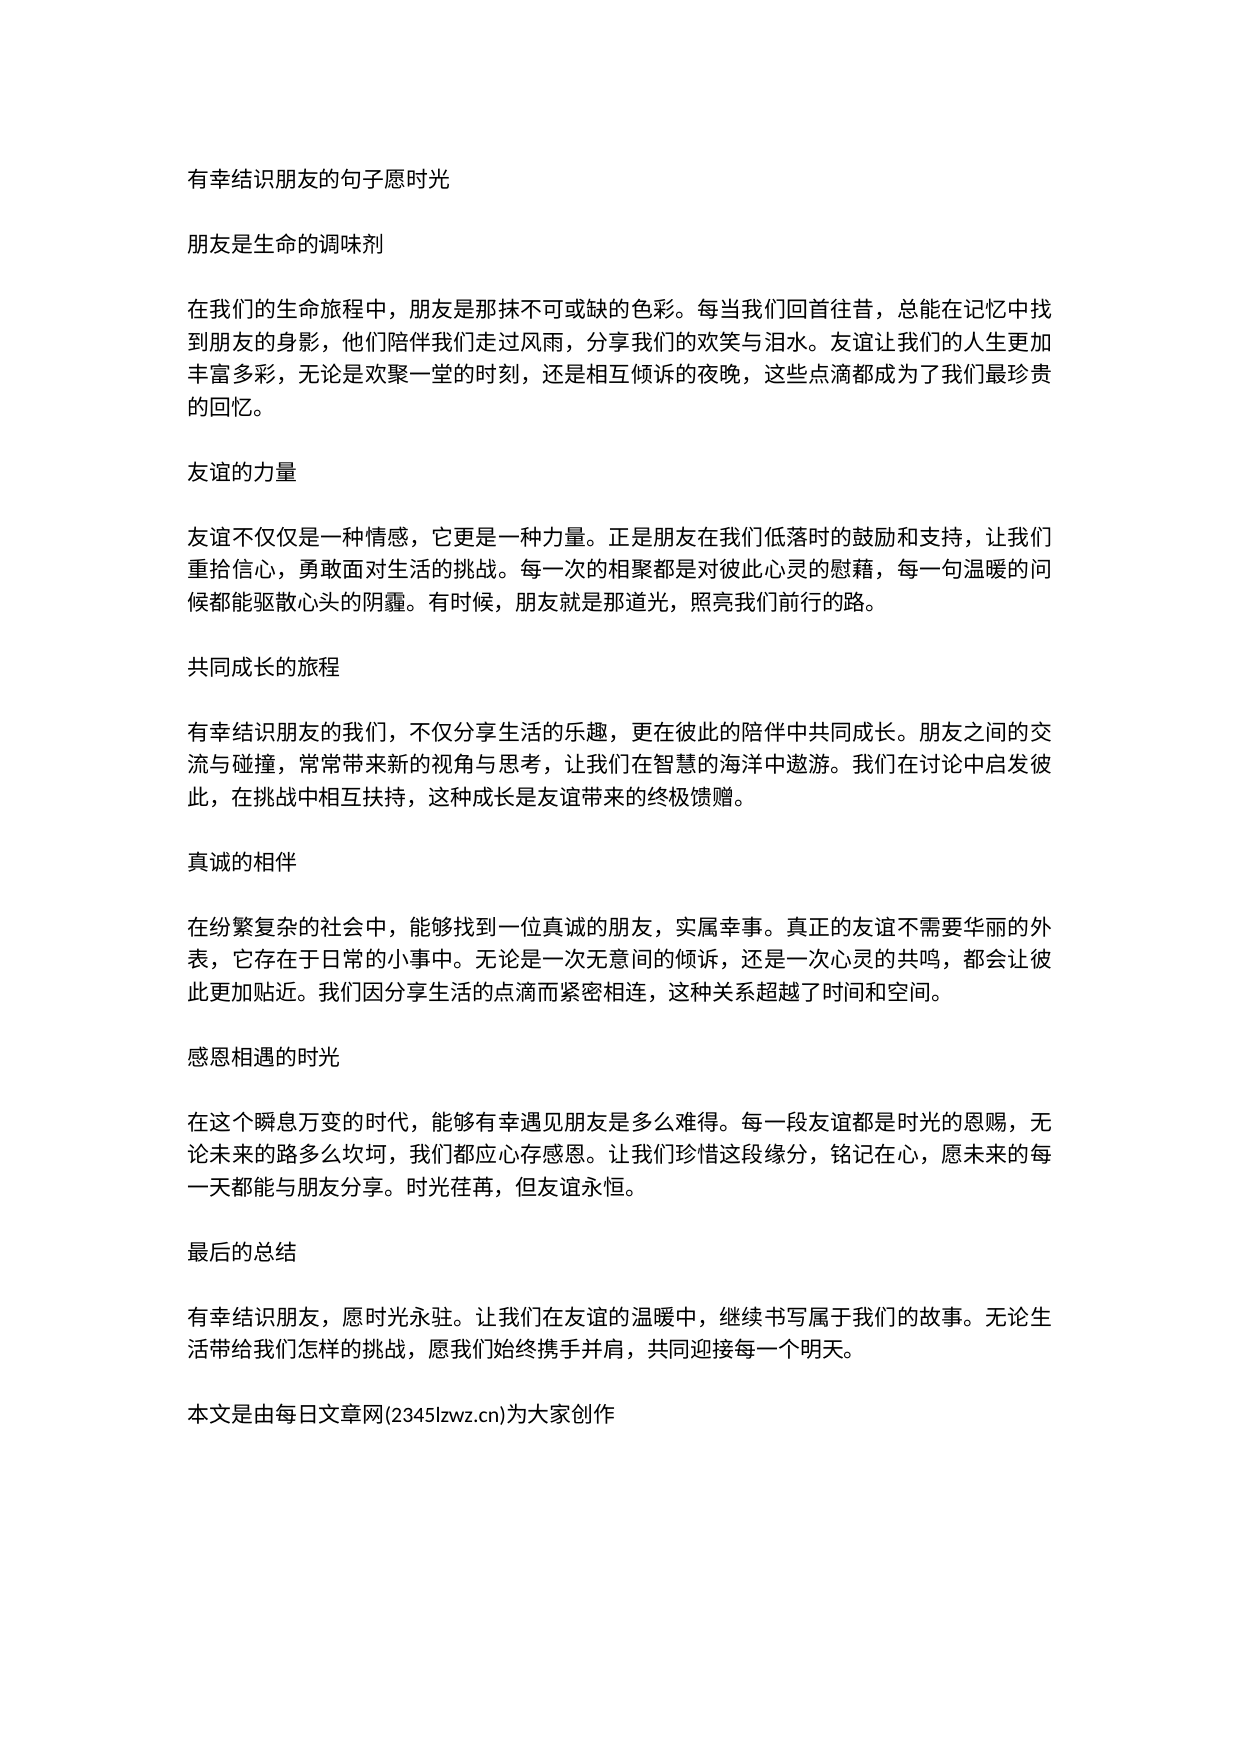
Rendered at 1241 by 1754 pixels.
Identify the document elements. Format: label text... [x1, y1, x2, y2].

text 有幸结识朋友，愿时光永驻。让我们在友谊的温暖中，继续书写属于我们的故事。无论生活带给我们怎样的挑战，愿我们始终携手并肩，共同迎接每一个明天。 [187, 1299, 1053, 1364]
text 共同成长的旅程 [187, 649, 1053, 682]
text 友谊不仅仅是一种情感，它更是一种力量。正是朋友在我们低落时的鼓励和支持，让我们重拾信心，勇敢面对生活的挑战。每一次的相聚都是对彼此心灵的慰藉，每一句温暖的问候都能驱散心头的阴霾。有时候，朋友就是那道光，照亮我们前行的路。 [187, 519, 1053, 617]
text 在这个瞬息万变的时代，能够有幸遇见朋友是多么难得。每一段友谊都是时光的恩赐，无论未来的路多么坎坷，我们都应心存感恩。让我们珍惜这段缘分，铭记在心，愿未来的每一天都能与朋友分享。时光荏苒，但友谊永恒。 [187, 1104, 1053, 1202]
text 友谊的力量 [187, 454, 1053, 487]
text 感恩相遇的时光 [187, 1039, 1053, 1072]
text 本文是由每日文章网(2345lzwz.cn)为大家创作 [187, 1397, 1053, 1429]
text 真诚的相伴 [187, 844, 1053, 877]
text 在纷繁复杂的社会中，能够找到一位真诚的朋友，实属幸事。真正的友谊不需要华丽的外表，它存在于日常的小事中。无论是一次无意间的倾诉，还是一次心灵的共鸣，都会让彼此更加贴近。我们因分享生活的点滴而紧密相连，这种关系超越了时间和空间。 [187, 909, 1053, 1007]
text 朋友是生命的调味剂 [187, 227, 1053, 259]
text 有幸结识朋友的句子愿时光 [187, 162, 1053, 194]
text 有幸结识朋友的我们，不仅分享生活的乐趣，更在彼此的陪伴中共同成长。朋友之间的交流与碰撞，常常带来新的视角与思考，让我们在智慧的海洋中遨游。我们在讨论中启发彼此，在挑战中相互扶持，这种成长是友谊带来的终极馈赠。 [187, 714, 1053, 812]
text 最后的总结 [187, 1234, 1053, 1267]
text 在我们的生命旅程中，朋友是那抹不可或缺的色彩。每当我们回首往昔，总能在记忆中找到朋友的身影，他们陪伴我们走过风雨，分享我们的欢笑与泪水。友谊让我们的人生更加丰富多彩，无论是欢聚一堂的时刻，还是相互倾诉的夜晚，这些点滴都成为了我们最珍贵的回忆。 [187, 292, 1053, 422]
